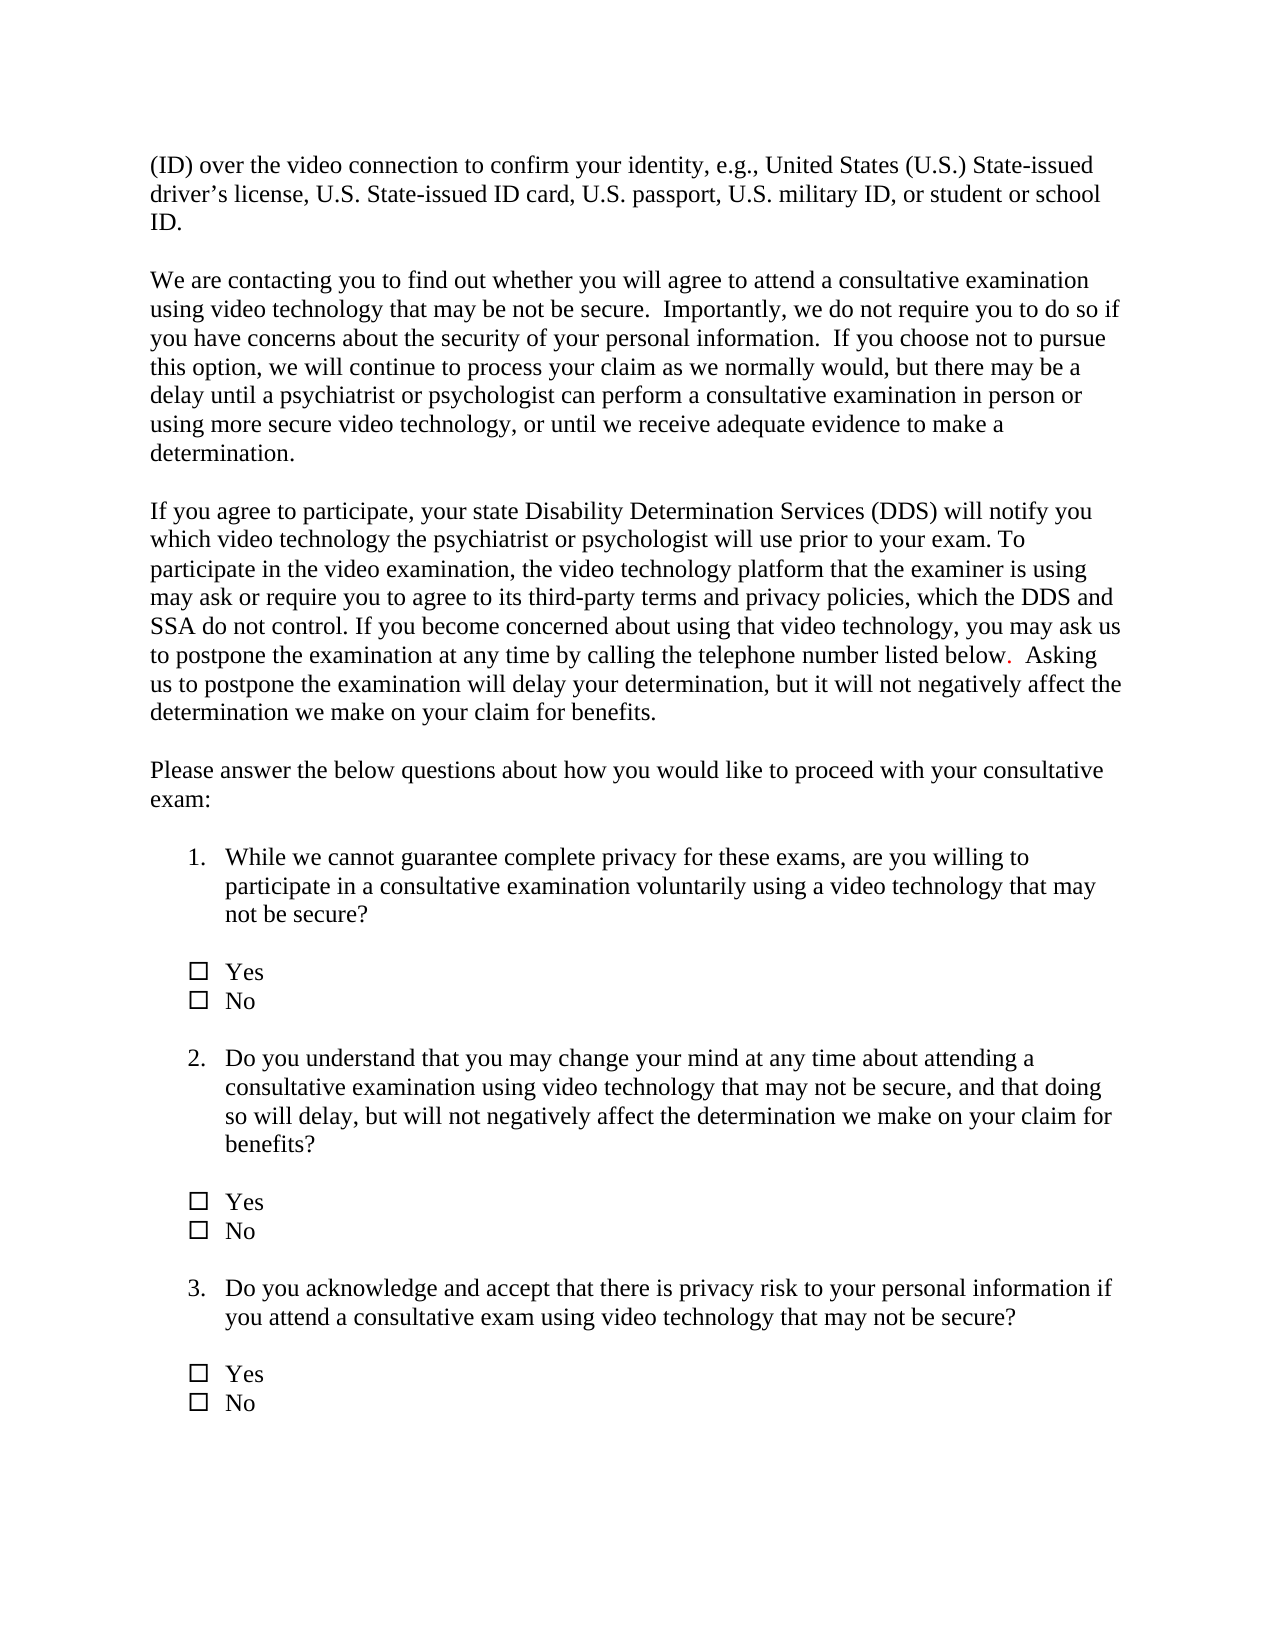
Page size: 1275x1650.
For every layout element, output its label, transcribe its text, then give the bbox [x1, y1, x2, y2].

list Do you understand that you may change your mind at any time about attending a consultative examination using video technology that may not be secure, and that doing so will delay, but will not negatively affect the determination we make on your claim for benefits? [187, 1043, 1125, 1158]
list Yes [187, 1187, 1125, 1216]
text We are contacting you to find out whether you will agree to attend a consultative examination using video technology that may be not be secure. Importantly, we do not require you to do so if you have concerns about the security of your personal information. If you choose not to pursue this option, we will continue to process your claim as we normally would, but there may be a delay until a psychiatrist or psychologist can perform a consultative examination in person or using more secure video technology, or until we receive adequate evidence to make a determination. [150, 265, 1125, 467]
list Do you acknowledge and accept that there is privacy risk to your personal information if you attend a consultative exam using video technology that may not be secure? [187, 1273, 1125, 1331]
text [150, 150, 1125, 236]
list No [187, 1216, 1125, 1244]
text If you agree to participate, your state Disability Determination Services (DDS) will notify you which video technology the psychiatrist or psychologist will use prior to your exam. To participate in the video examination, the video technology platform that the examiner is using may ask or require you to agree to its third-party terms and privacy policies, which the DDS and SSA do not control. If you become concerned about using that video technology, you may ask us to postpone the examination at any time by calling the telephone number listed below. Asking us to postpone the examination will delay your determination, but it will not negatively affect the determination we make on your claim for benefits. [150, 496, 1125, 726]
list Yes [187, 957, 1125, 986]
list No [187, 986, 1125, 1014]
list No [187, 1388, 1125, 1417]
text Please answer the below questions about how you would like to proceed with your consultative exam: [150, 755, 1125, 813]
list Yes [187, 1359, 1125, 1388]
list While we cannot guarantee complete privacy for these exams, are you willing to participate in a consultative examination voluntarily using a video technology that may not be secure? [187, 842, 1125, 928]
